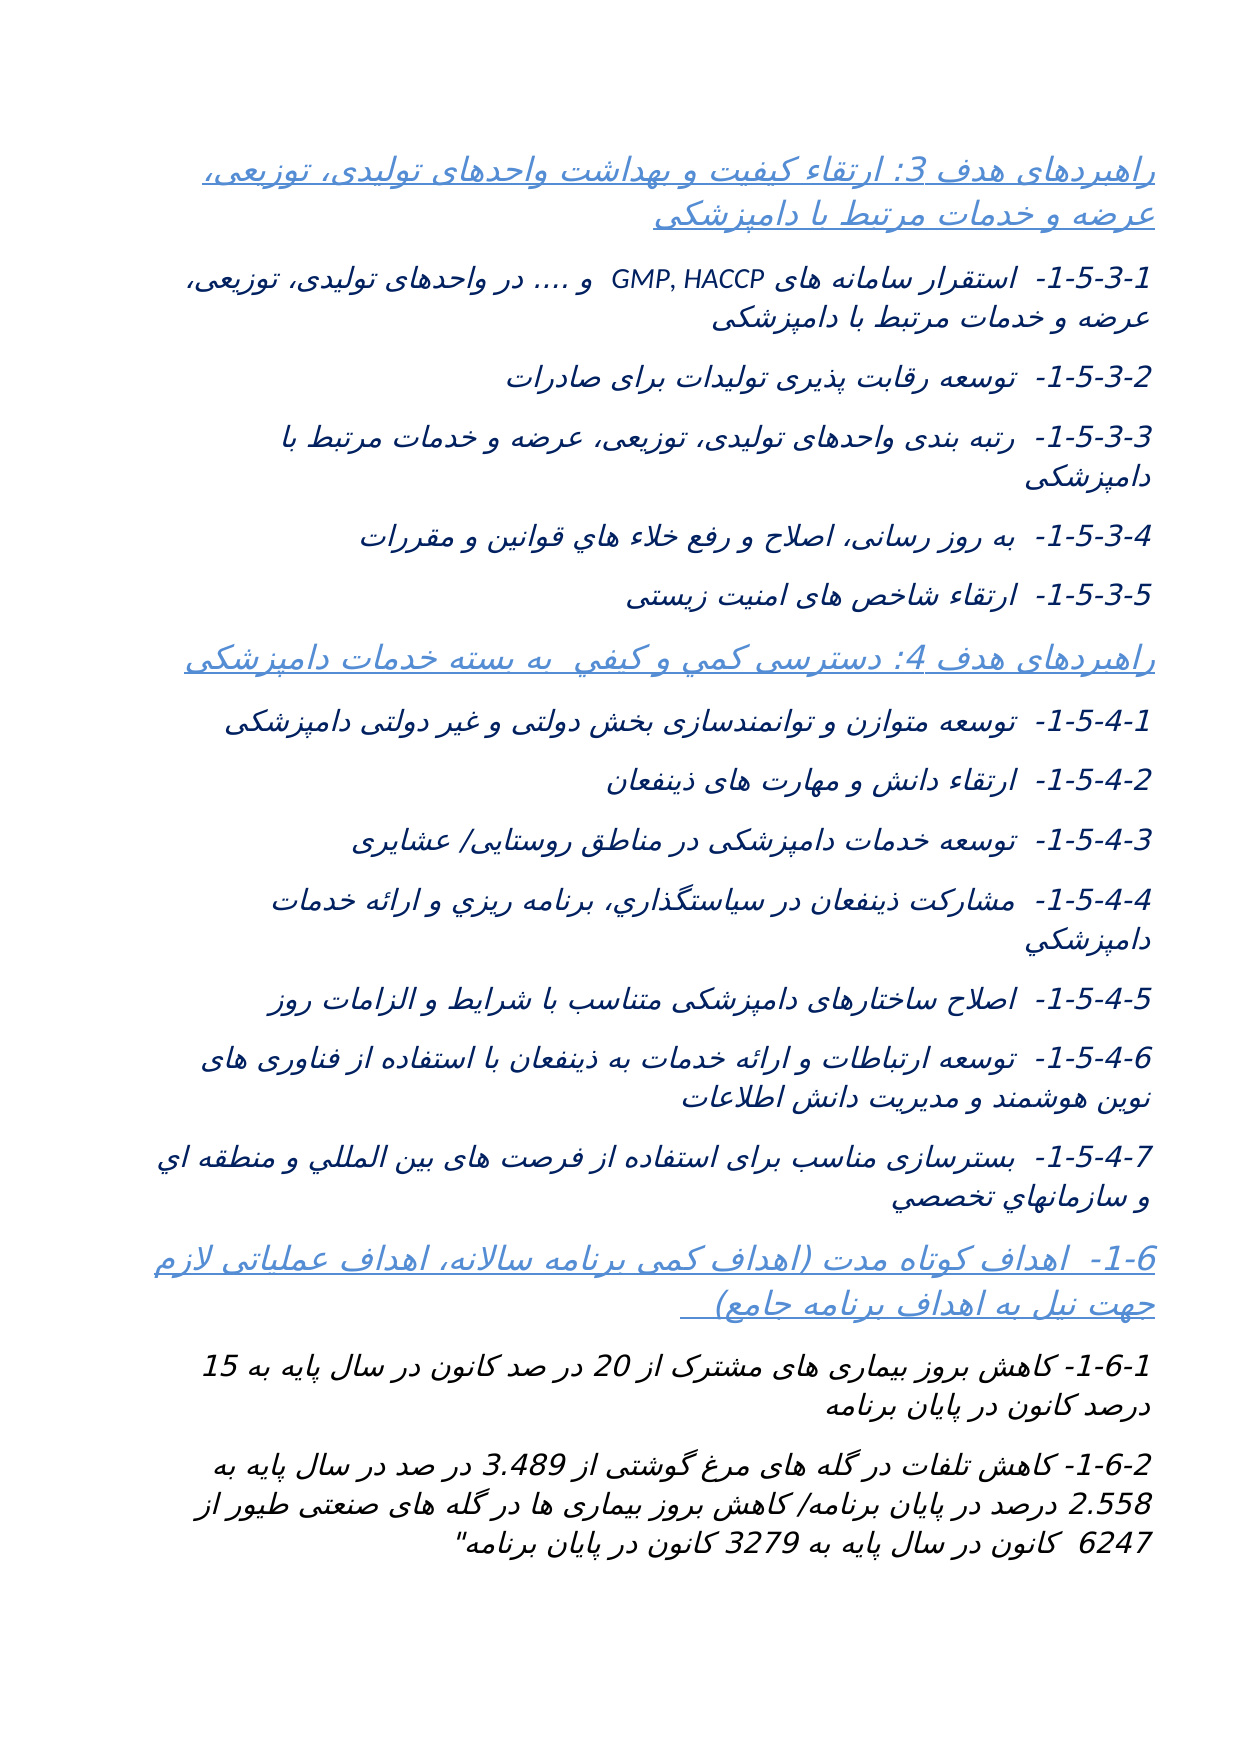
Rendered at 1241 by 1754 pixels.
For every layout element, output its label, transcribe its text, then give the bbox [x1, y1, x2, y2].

text 1-5-4-4- مشاركت ذينفعان در سياستگذاري، برنامه ريزي و ارائه خدمات دامپزشكي [150, 883, 1150, 956]
text 1-5-3-3- رتبه بندی واحدهای تولیدی، توزیعی، عرضه و خدمات مرتبط با دامپزشکی [150, 420, 1150, 493]
text 1-6-1- کاهش بروز بیماری های مشترک از 20 در صد کانون در سال پایه به 15 درصد کانون در پایان برنامه [150, 1349, 1150, 1422]
text 1-5-4-2- ارتقاء دانش و مهارت های ذینفعان [150, 764, 1150, 798]
text 1-6-2- کاهش تلفات در گله های مرغ گوشتی از 3.489 در صد در سال پایه به 2.558 درصد در پایان برنامه/ کاهش بروز بیماری ها در گله های صنعتی طیور از 6247 کانون در سال پایه به 3279 کانون در پایان برنامه" [150, 1448, 1150, 1560]
text 1-5-3-5- ارتقاء شاخص های امنیت زیستی [150, 579, 1150, 613]
text 1-5-3-4- به روز رسانی، اصلاح و رفع خلاء هاي قوانین و مقررات [150, 519, 1150, 553]
text 1-5-4-6- توسعه ارتباطات و ارائه خدمات به ذینفعان با استفاده از فناوری های نوین هوشمند و مدیریت دانش اطلاعات [150, 1042, 1150, 1115]
text 1-5-3-2- توسعه رقابت پذیری تولیدات برای صادرات [150, 360, 1150, 394]
text 1-5-3-1- استقرار سامانه های GMP, HACCP و .... در واحدهای تولیدی، توزیعی، عرضه و خدمات مرتبط با دامپزشکی [150, 260, 1150, 334]
text راهبردهای هدف 3: ارتقاء كيفيت و بهداشت واحدهای تولیدی، توزیعی، عرضه و خدمات مرتبط با دامپزشکی [150, 150, 1155, 233]
text راهبردهای هدف 4: دسترسی كمي و كيفي به بسته خدمات دامپزشکی [150, 638, 1155, 677]
text 1-6- اهداف کوتاه مدت (اهداف کمی برنامه سالانه، اهداف عملياتی لازم جهت نيل ‏به اهداف برنامه جامع) [150, 1239, 1155, 1323]
text 1-5-4-1- توسعه متوازن و توانمندسازی بخش دولتی و غیر دولتی دامپزشکی [150, 704, 1150, 738]
text 1-5-4-7- بسترسازی مناسب برای استفاده از فرصت های بين المللي و منطقه اي و سازمانهاي تخصصي [150, 1141, 1150, 1213]
text 1-5-4-5- اصلاح ساختارهای دامپزشکی متناسب با شرایط و الزامات روز [150, 982, 1150, 1016]
text 1-5-4-3- توسعه خدمات دامپزشکی در مناطق روستایی/ عشایری [150, 823, 1150, 857]
